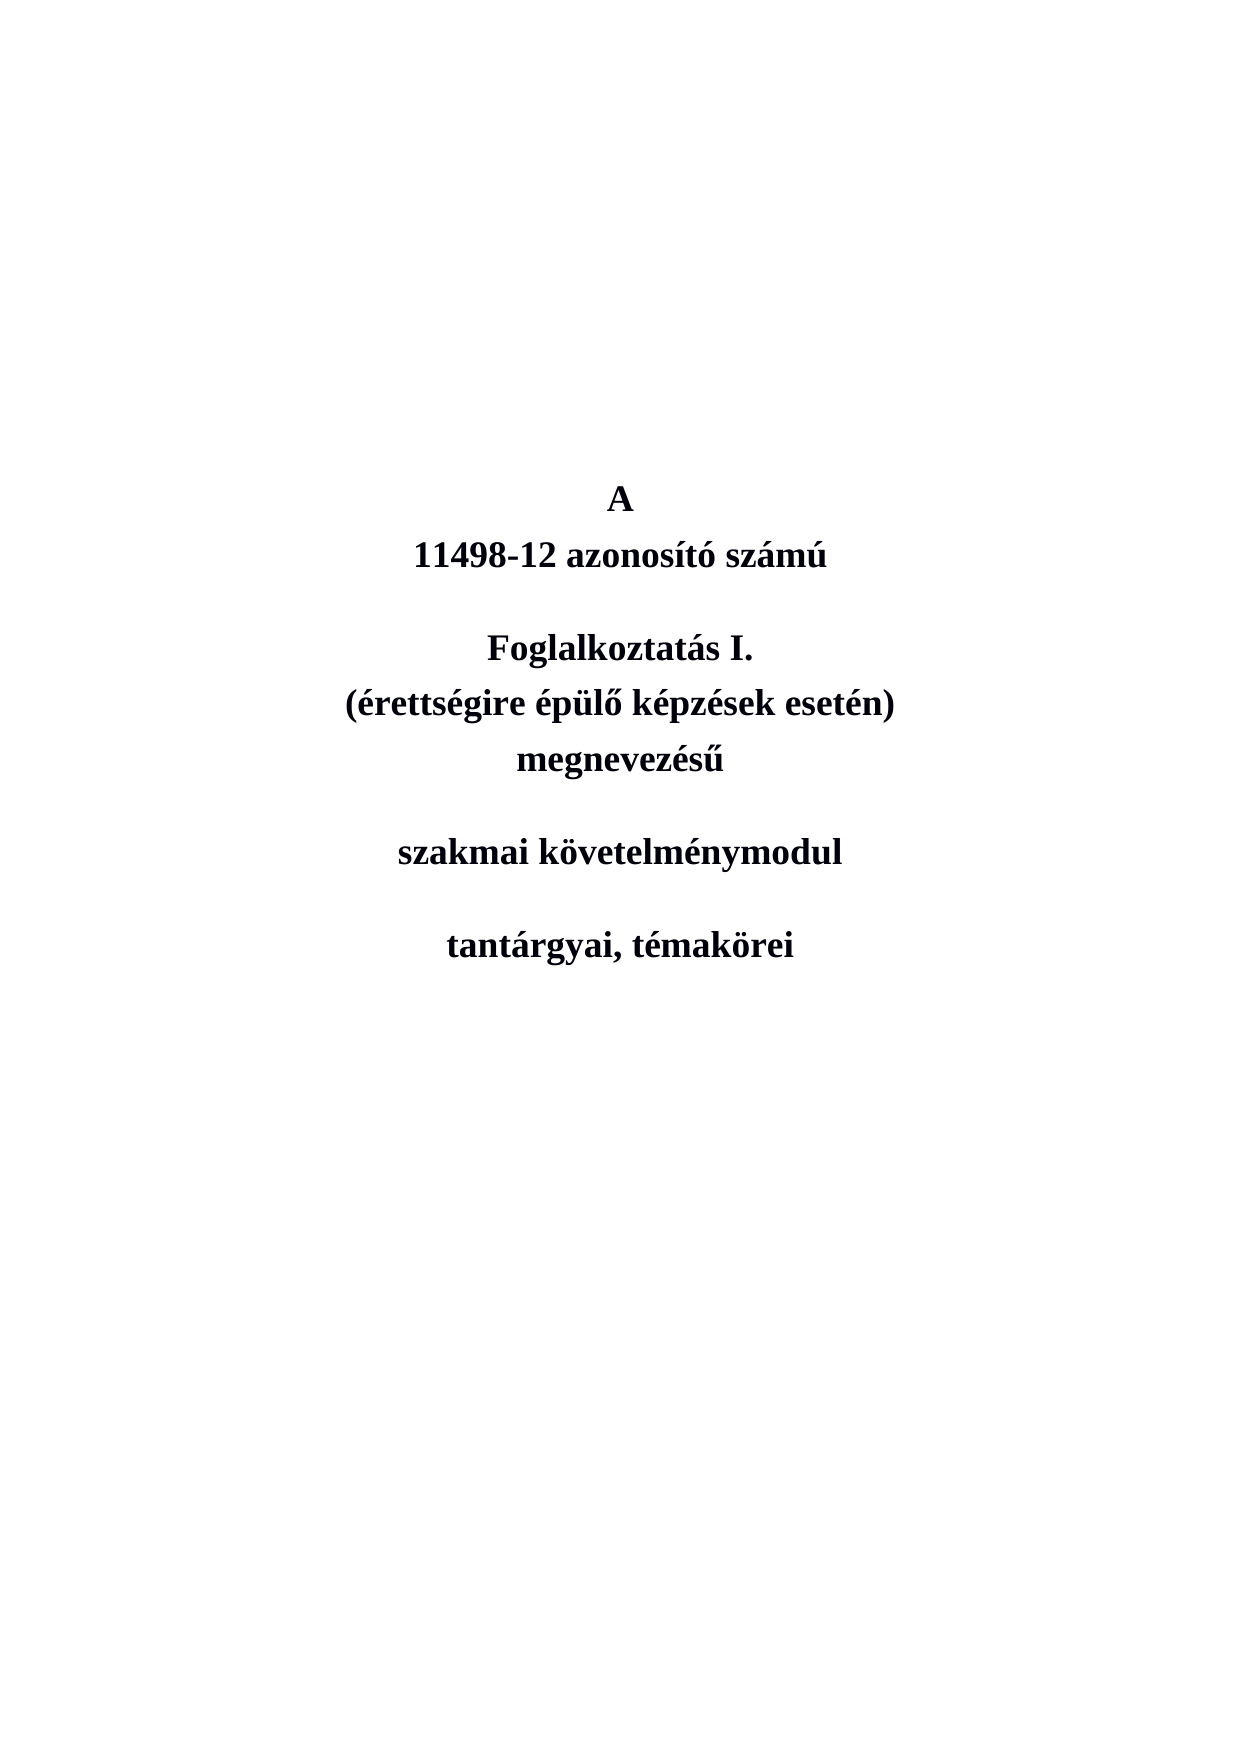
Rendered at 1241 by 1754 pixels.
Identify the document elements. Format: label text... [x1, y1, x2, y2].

text tantárgyai, témakörei [148, 923, 1093, 966]
text Foglalkoztatás I. [148, 625, 1093, 668]
text szakmai követelménymodul [148, 829, 1093, 873]
text 11498-12 azonosító számú [148, 532, 1093, 575]
text (érettségire épülő képzések esetén) [148, 681, 1093, 724]
text megnevezésű [148, 736, 1093, 779]
text A [148, 476, 1093, 519]
